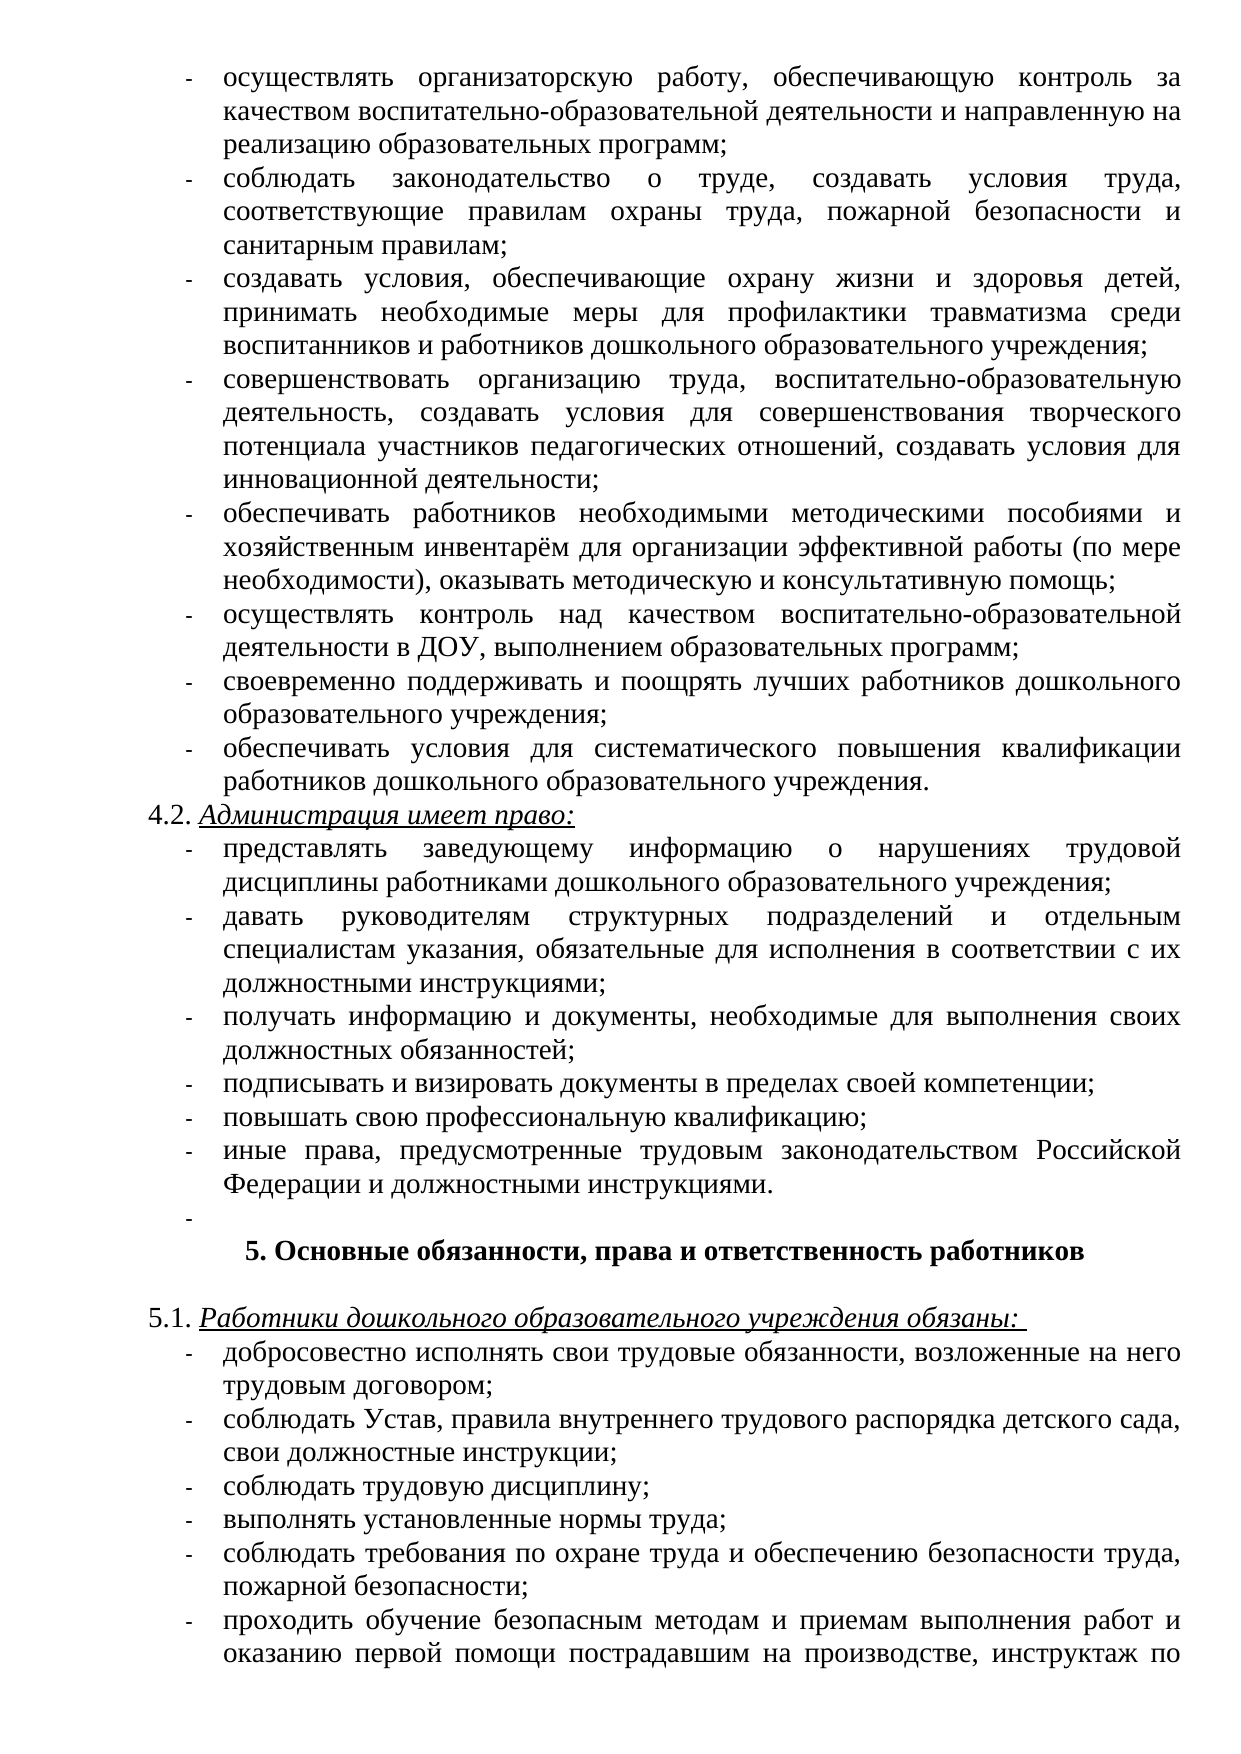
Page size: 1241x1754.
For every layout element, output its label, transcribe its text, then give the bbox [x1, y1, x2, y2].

list повышать свою профессиональную квалификацию; [185, 1099, 1182, 1132]
list своевременно поддерживать и поощрять лучших работников дошкольного образовательного учреждения; [185, 663, 1182, 730]
list подписывать и визировать документы в пределах своей компетенции; [185, 1065, 1182, 1099]
list соблюдать требования по охране труда и обеспечению безопасности труда, пожарной безопасности; [185, 1535, 1182, 1602]
list создавать условия, обеспечивающие охрану жизни и здоровья детей, принимать необходимые меры для профилактики травматизма среди воспитанников и работников дошкольного образовательного учреждения; [185, 260, 1182, 361]
list соблюдать законодательство о труде, создавать условия труда, соответствующие правилам охраны труда, пожарной безопасности и санитарным правилам; [185, 160, 1182, 260]
list выполнять установленные нормы труда; [185, 1501, 1182, 1535]
list соблюдать Устав, правила внутреннего трудового распорядка детского сада, свои должностные инструкции; [185, 1401, 1182, 1468]
list соблюдать трудовую дисциплину; [185, 1468, 1182, 1501]
list осуществлять организаторскую работу, обеспечивающую контроль за качеством воспитательно-образовательной деятельности и направленную на реализацию образовательных программ; [185, 59, 1182, 160]
list осуществлять контроль над качеством воспитательно-образовательной деятельности в ДОУ, выполнением образовательных программ; [185, 596, 1182, 663]
list обеспечивать условия для систематического повышения квалификации работников дошкольного образовательного учреждения. [185, 730, 1182, 797]
text 5. Основные обязанности, права и ответственность работников [148, 1233, 1182, 1267]
list иные права, предусмотренные трудовым законодательством Российской Федерации и должностными инструкциями. [185, 1132, 1182, 1199]
text 5.1. Работники дошкольного образовательного учреждения обязаны: [148, 1300, 1182, 1334]
text 4.2. Администрация имеет право: [148, 797, 1182, 831]
list получать информацию и документы, необходимые для выполнения своих должностных обязанностей; [185, 998, 1182, 1065]
list добросовестно исполнять свои трудовые обязанности, возложенные на него трудовым договором; [185, 1334, 1182, 1401]
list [185, 1602, 1182, 1669]
list представлять заведующему информацию о нарушениях трудовой дисциплины работниками дошкольного образовательного учреждения; [185, 831, 1182, 898]
list давать руководителям структурных подразделений и отдельным специалистам указания, обязательные для исполнения в соответствии с их должностными инструкциями; [185, 898, 1182, 998]
list обеспечивать работников необходимыми методическими пособиями и хозяйственным инвентарём для организации эффективной работы (по мере необходимости), оказывать методическую и консультативную помощь; [185, 495, 1182, 596]
list совершенствовать организацию труда, воспитательно-образовательную деятельность, создавать условия для совершенствования творческого потенциала участников педагогических отношений, создавать условия для инновационной деятельности; [185, 361, 1182, 495]
